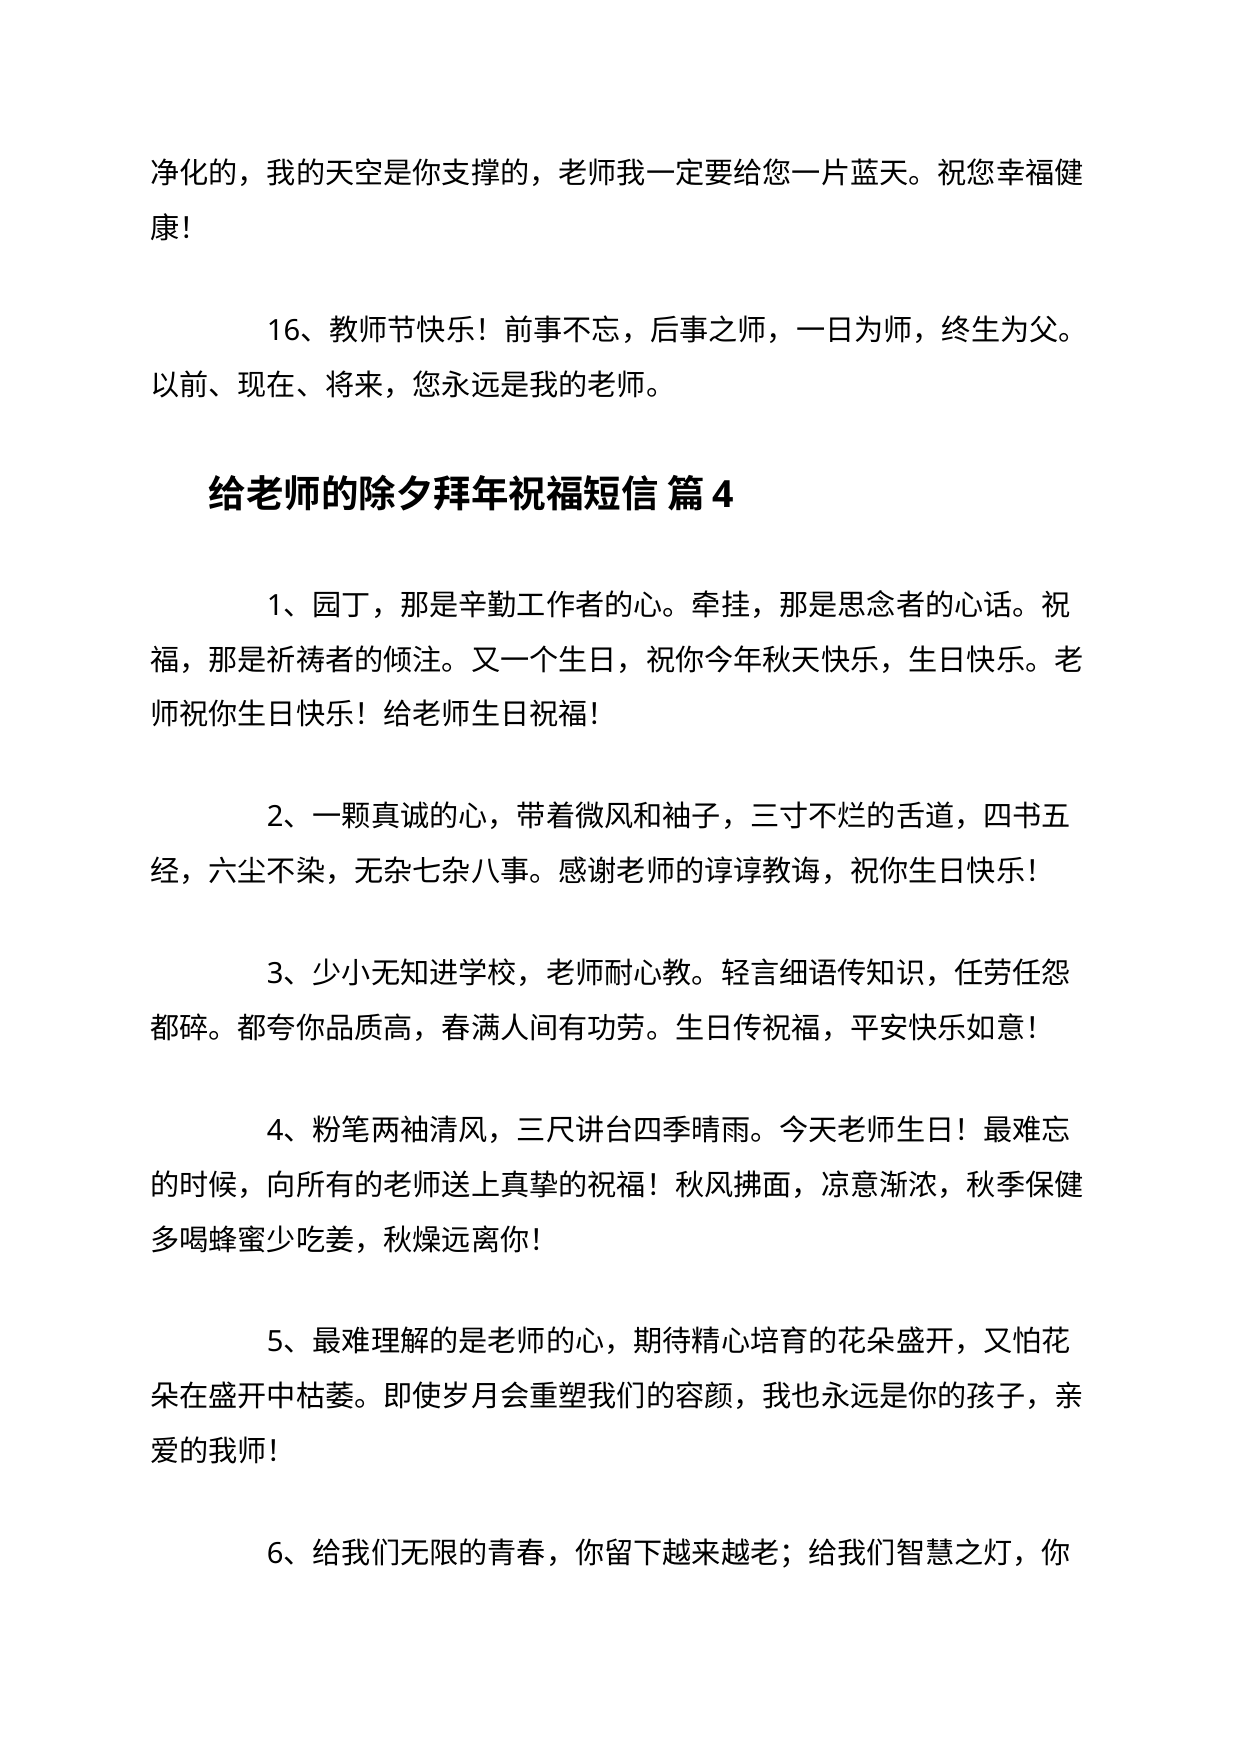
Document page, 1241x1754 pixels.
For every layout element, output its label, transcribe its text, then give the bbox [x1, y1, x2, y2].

text 16、教师节快乐！前事不忘，后事之师，一日为师，终生为父。以前、现在、将来，您永远是我的老师。 [150, 307, 1090, 404]
text 给老师的除夕拜年祝福短信 篇4 [150, 463, 1090, 518]
text 3、少小无知进学校，老师耐心教。轻言细语传知识，任劳任怨都碎。都夸你品质高，春满人间有功劳。生日传祝福，平安快乐如意！ [150, 949, 1090, 1047]
text 1、园丁，那是辛勤工作者的心。牵挂，那是思念者的心话。祝福，那是祈祷者的倾注。又一个生日，祝你今年秋天快乐，生日快乐。老师祝你生日快乐！给老师生日祝福！ [150, 581, 1090, 733]
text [150, 1529, 1090, 1572]
text 2、一颗真诚的心，带着微风和袖子，三寸不烂的舌道，四书五经，六尘不染，无杂七杂八事。感谢老师的谆谆教诲，祝你生日快乐！ [150, 793, 1090, 890]
text 4、粉笔两袖清风，三尺讲台四季晴雨。今天老师生日！最难忘的时候，向所有的老师送上真挚的祝福！秋风拂面，凉意渐浓，秋季保健多喝蜂蜜少吃姜，秋燥远离你！ [150, 1106, 1090, 1258]
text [150, 150, 1090, 247]
text 5、最难理解的是老师的心，期待精心培育的花朵盛开，又怕花朵在盛开中枯萎。即使岁月会重塑我们的容颜，我也永远是你的孩子，亲爱的我师！ [150, 1318, 1090, 1470]
